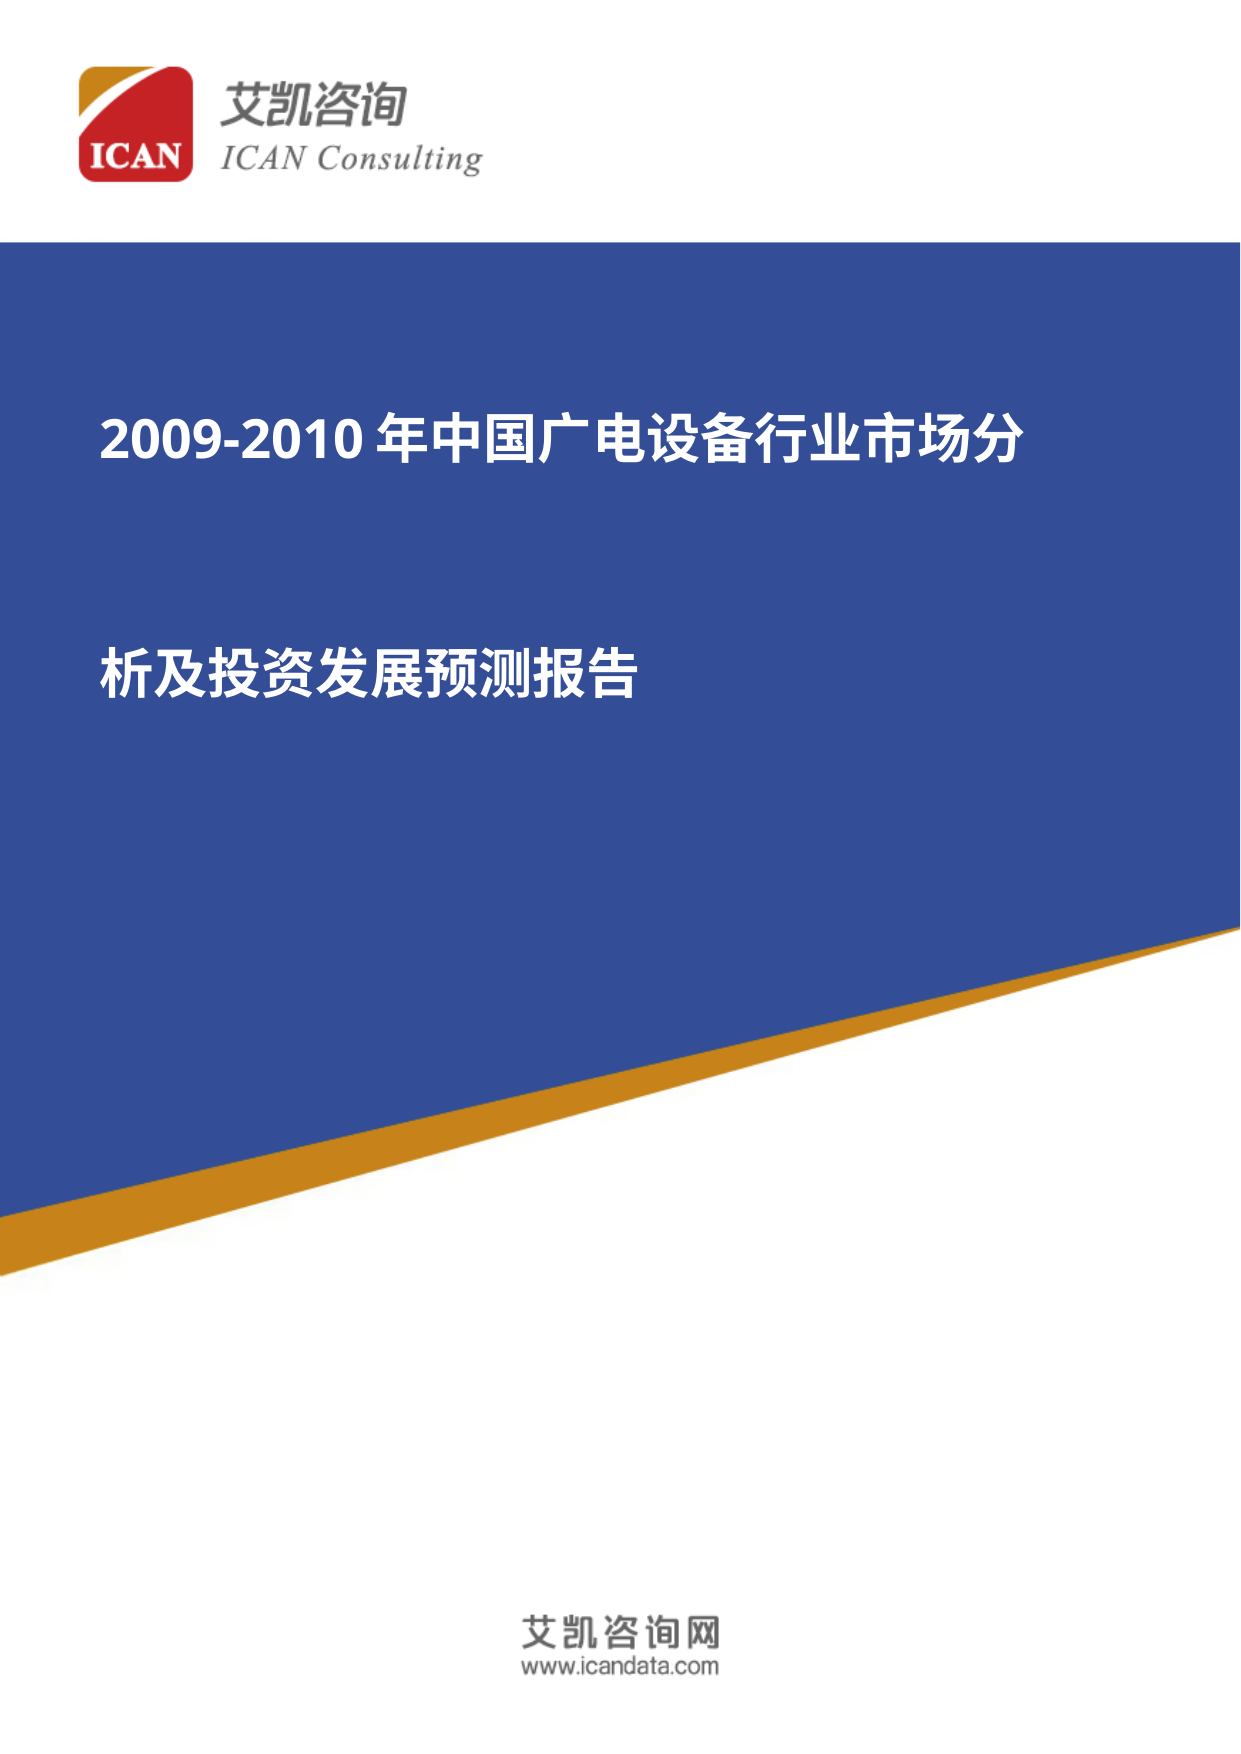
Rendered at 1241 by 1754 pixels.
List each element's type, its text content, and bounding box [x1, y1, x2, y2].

subtitle 2009-2010年中国广电设备行业市场分析及投资发展预测报告 [99, 386, 1053, 718]
picture [0, 5, 1241, 1754]
